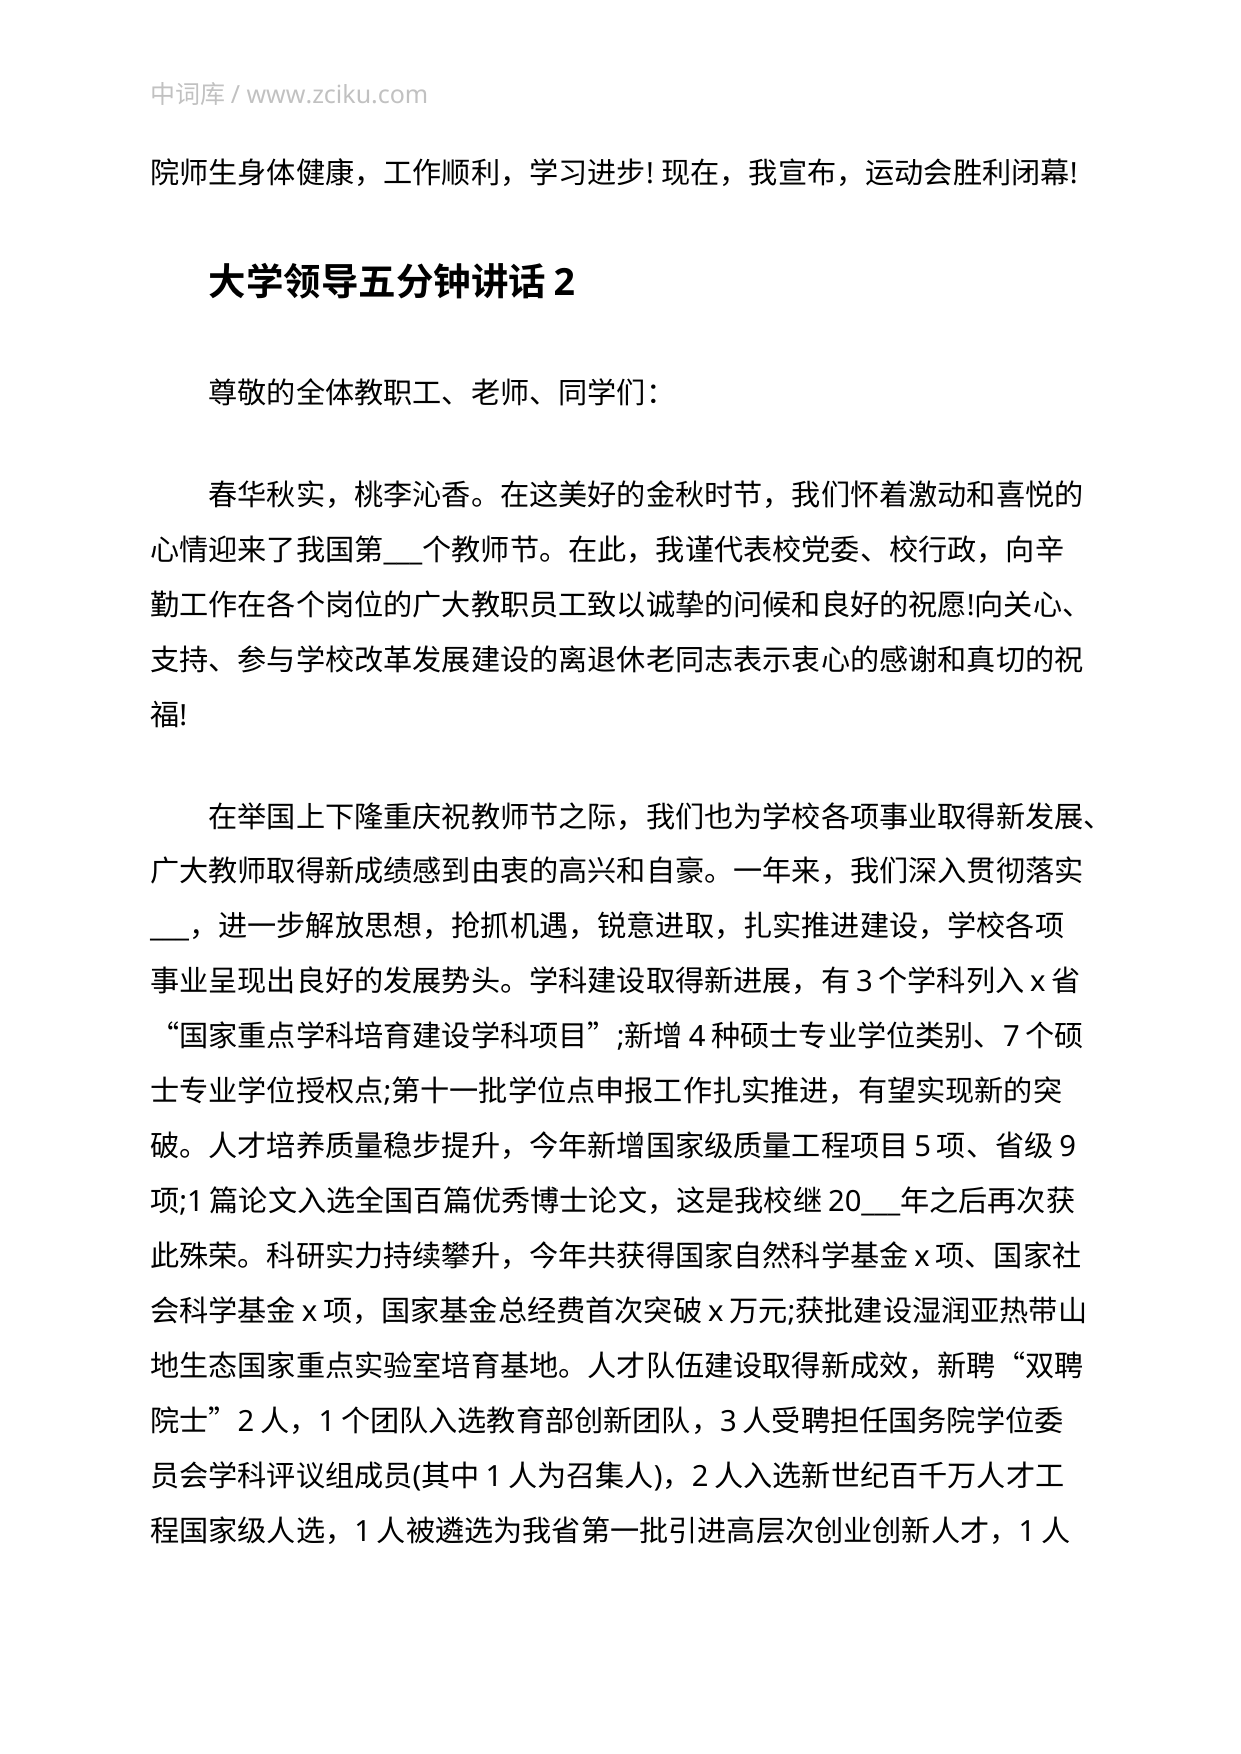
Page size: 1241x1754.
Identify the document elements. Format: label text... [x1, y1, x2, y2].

text 尊敬的全体教职工、老师、同学们： [150, 369, 1090, 412]
text 春华秋实，桃李沁香。在这美好的金秋时节，我们怀着激动和喜悦的心情迎来了我国第___个教师节。在此，我谨代表校党委、校行政，向辛勤工作在各个岗位的广大教职员工致以诚挚的问候和良好的祝愿!向关心、支持、参与学校改革发展建设的离退休老同志表示衷心的感谢和真切的祝福! [150, 471, 1090, 733]
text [150, 793, 1090, 1550]
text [150, 150, 1090, 192]
text 大学领导五分钟讲话2 [150, 252, 1090, 306]
